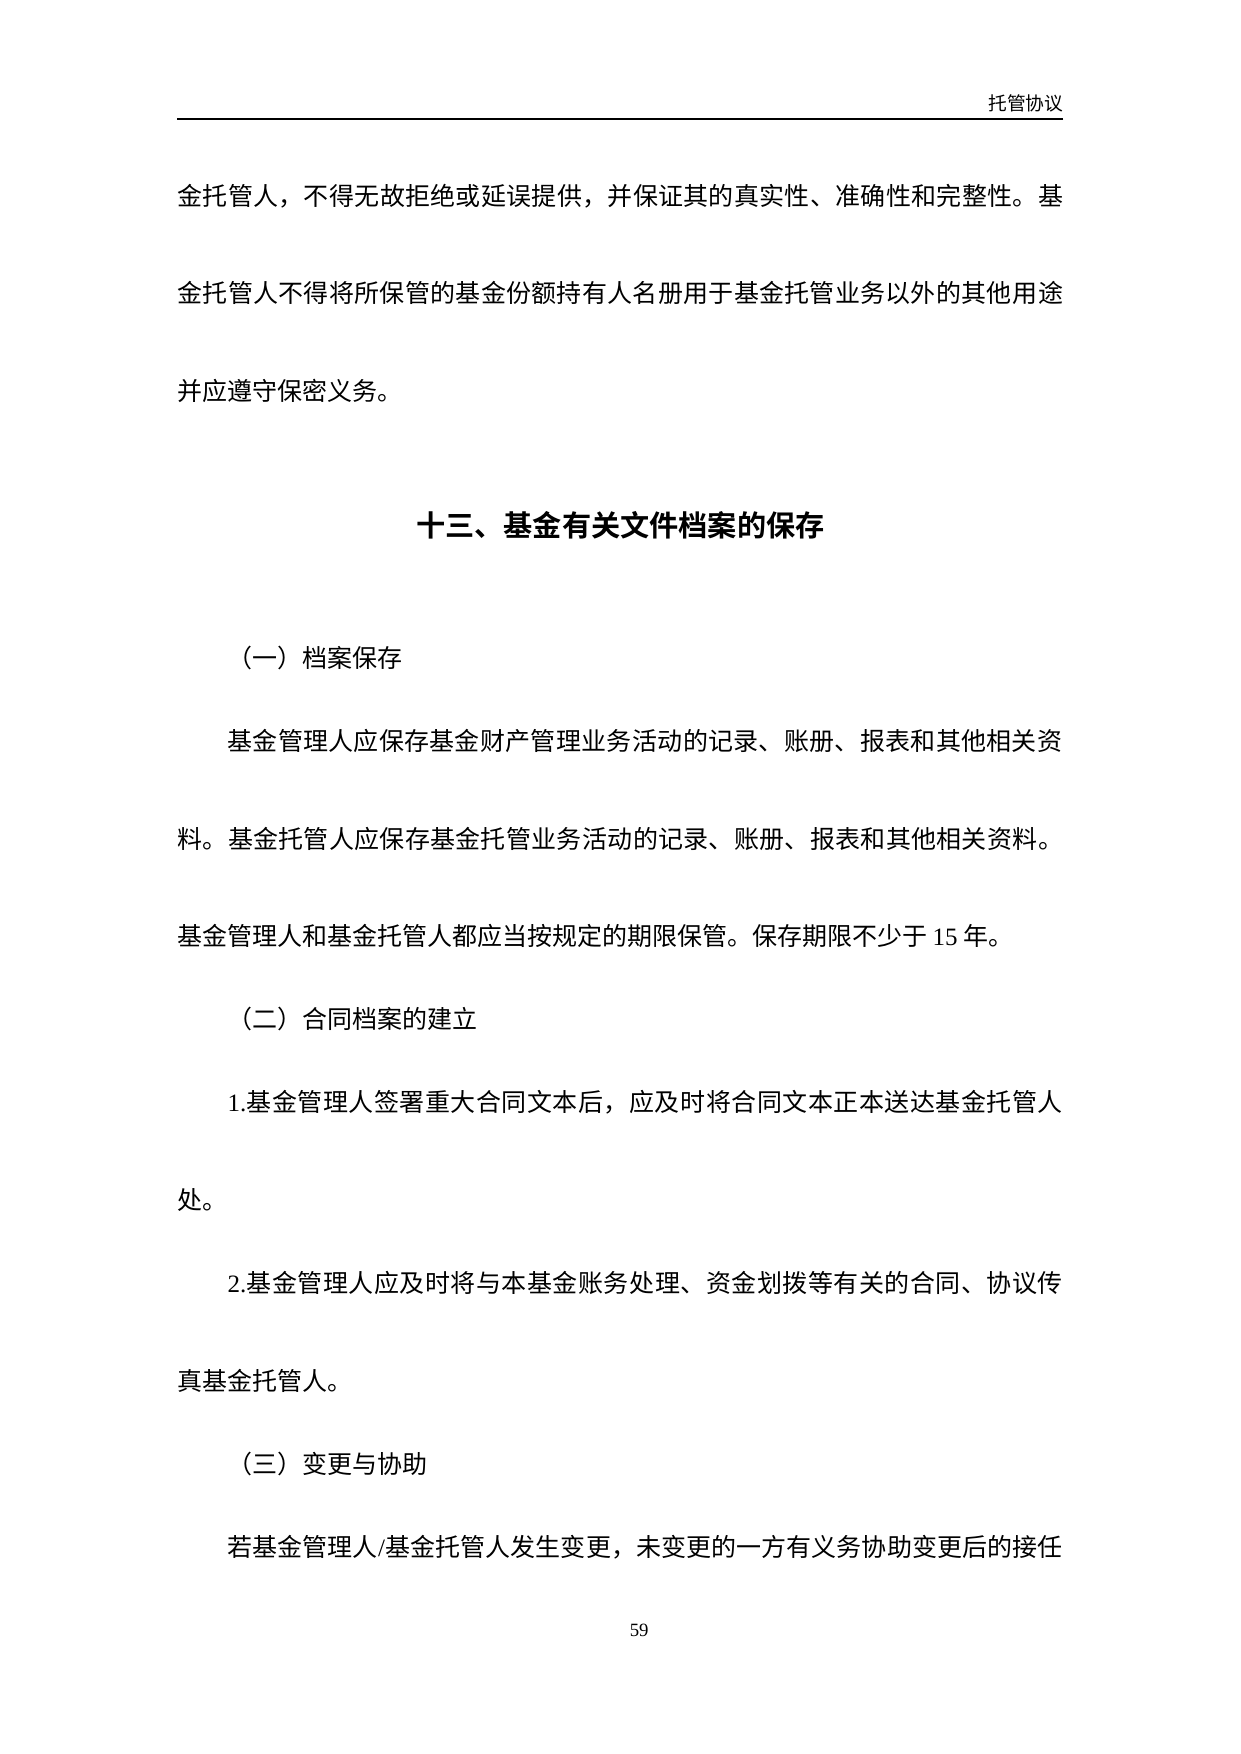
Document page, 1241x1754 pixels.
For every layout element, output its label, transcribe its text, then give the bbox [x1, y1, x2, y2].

text 2.基金管理人应及时将与本基金账务处理、资金划拨等有关的合同、协议传真基金托管人。 [177, 1249, 1063, 1412]
text （一）档案保存 [177, 624, 1063, 689]
text （三）变更与协助 [177, 1430, 1063, 1495]
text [177, 1513, 1063, 1578]
text 基金管理人应保存基金财产管理业务活动的记录、账册、报表和其他相关资料。基金托管人应保存基金托管业务活动的记录、账册、报表和其他相关资料。基金管理人和基金托管人都应当按规定的期限保管。保存期限不少于15 年。 [177, 707, 1063, 967]
text （二）合同档案的建立 [177, 985, 1063, 1050]
text 1.基金管理人签署重大合同文本后，应及时将合同文本正本送达基金托管人处。 [177, 1068, 1063, 1231]
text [177, 162, 1063, 422]
subtitle 十三、基金有关文件档案的保存 [177, 491, 1063, 556]
